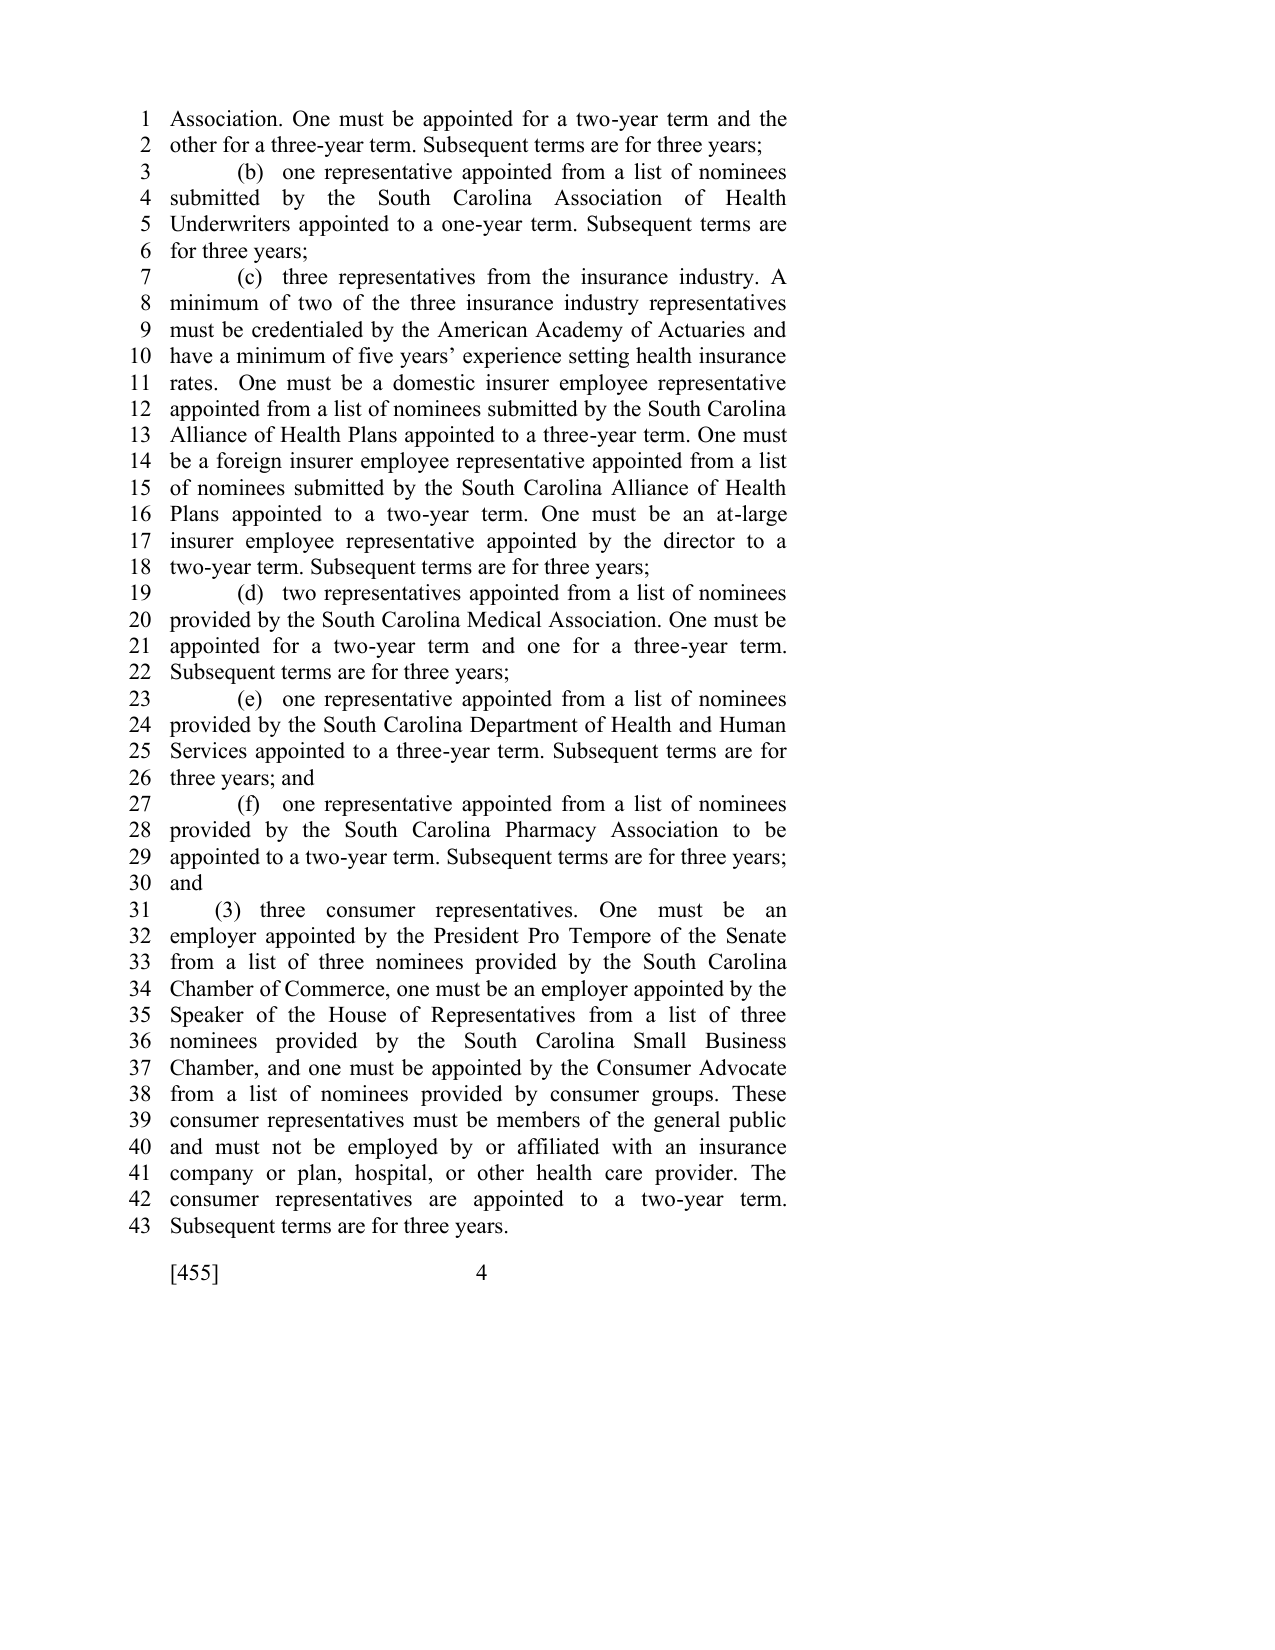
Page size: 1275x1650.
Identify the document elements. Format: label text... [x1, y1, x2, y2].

text (c) three representatives from the insurance industry. A minimum of two of the three insurance industry representatives must be credentialed by the American Academy of Actuaries and have a minimum of five years’ experience setting health insurance rates. One must be a domestic insurer employee representative appointed from a list of nominees submitted by the South Carolina Alliance of Health Plans appointed to a three-year term. One must be a foreign insurer employee representative appointed from a list of nominees submitted by the South Carolina Alliance of Health Plans appointed to a two-year term. One must be an at-large insurer employee representative appointed by the director to a two-year term. Subsequent terms are for three years; [169, 263, 787, 579]
text (d) two representatives appointed from a list of nominees provided by the South Carolina Medical Association. One must be appointed for a two-year term and one for a three-year term. Subsequent terms are for three years; [169, 579, 787, 685]
text (f) one representative appointed from a list of nominees provided by the South Carolina Pharmacy Association to be appointed to a two-year term. Subsequent terms are for three years; and [169, 790, 787, 896]
text (3) three consumer representatives. One must be an employer appointed by the President Pro Tempore of the Senate from a list of three nominees provided by the South Carolina Chamber of Commerce, one must be an employer appointed by the Speaker of the House of Representatives from a list of three nominees provided by the South Carolina Small Business Chamber, and one must be appointed by the Consumer Advocate from a list of nominees provided by consumer groups. These consumer representatives must be members of the general public and must not be employed by or affiliated with an insurance company or plan, hospital, or other health care provider. The consumer representatives are appointed to a two-year term. Subsequent terms are for three years. [169, 896, 787, 1238]
text (b) one representative appointed from a list of nominees submitted by the South Carolina Association of Health Underwriters appointed to a one-year term. Subsequent terms are for three years; [169, 158, 787, 263]
text (e) one representative appointed from a list of nominees provided by the South Carolina Department of Health and Human Services appointed to a three-year term. Subsequent terms are for three years; and [169, 685, 787, 790]
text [169, 105, 787, 158]
